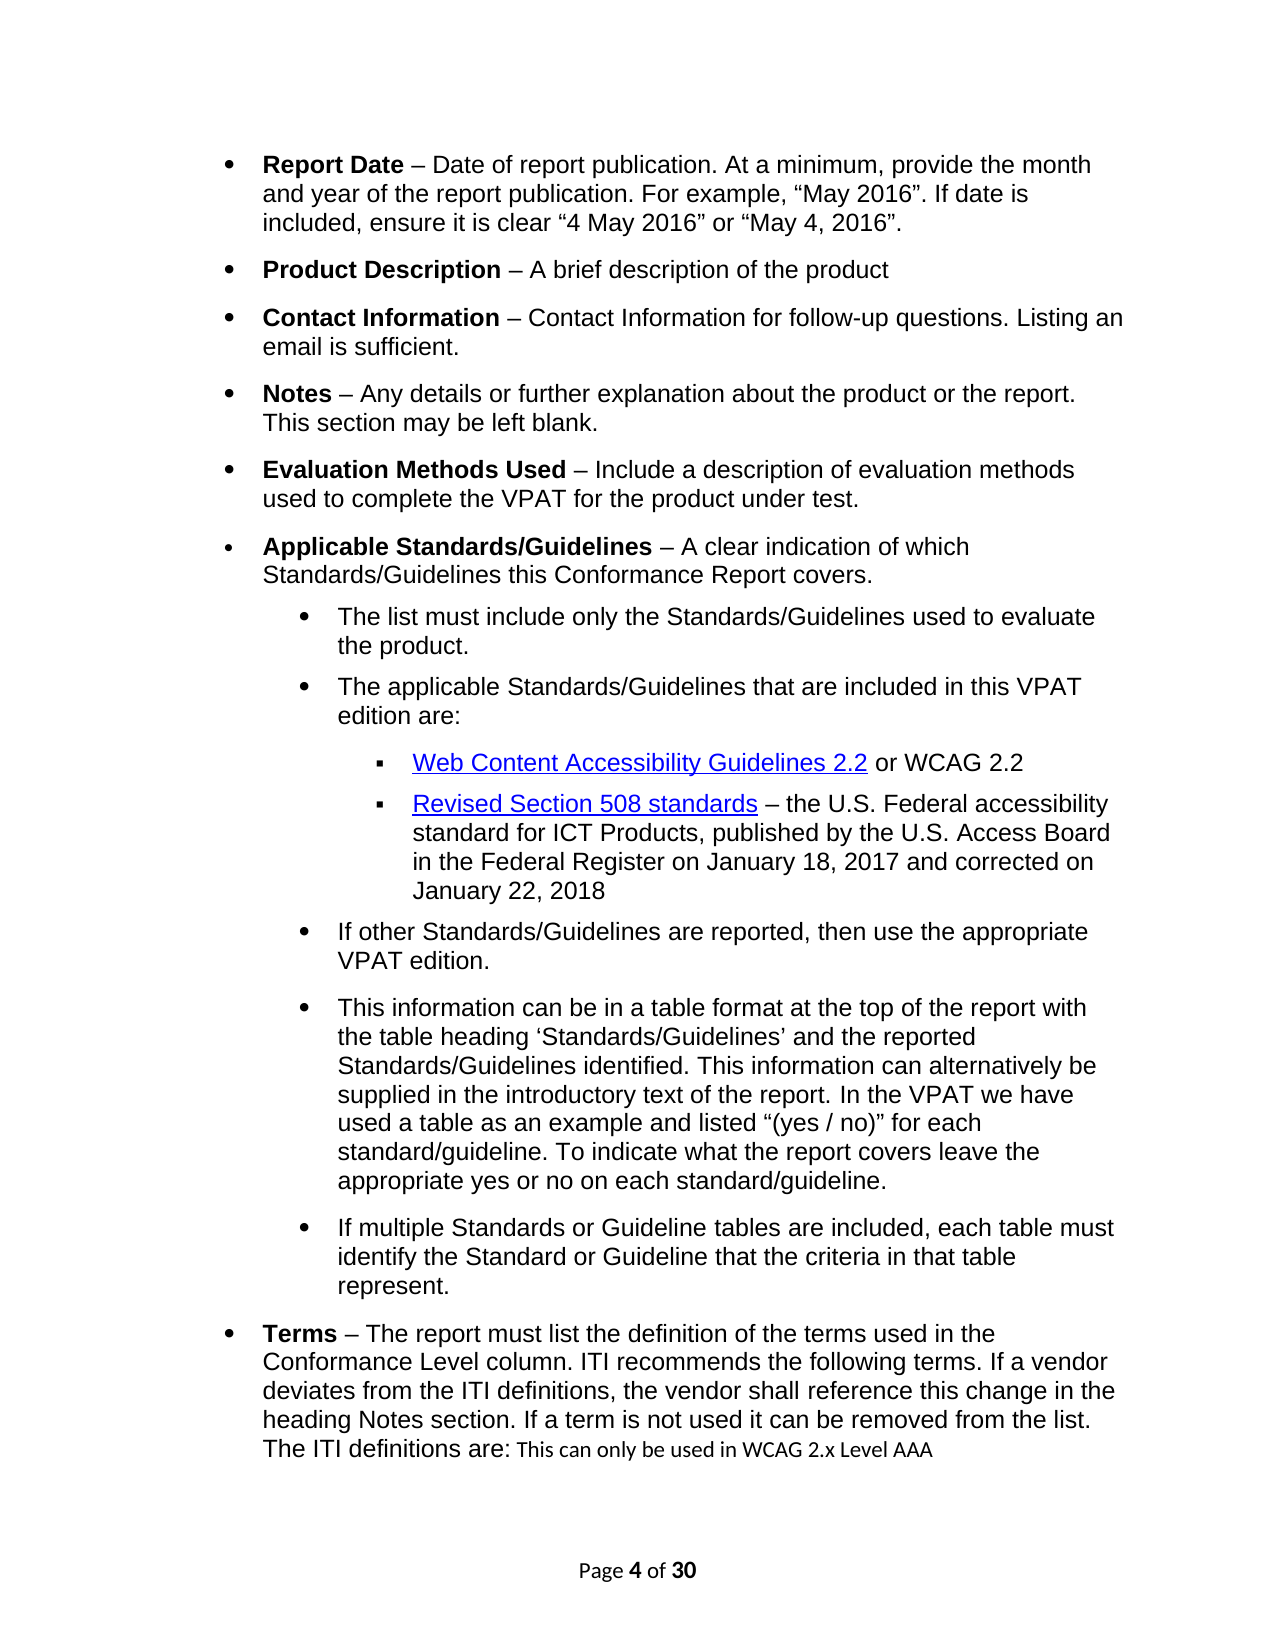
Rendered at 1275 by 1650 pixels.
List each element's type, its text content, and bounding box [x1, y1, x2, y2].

list If other Standards/Guidelines are reported, then use the appropriate VPAT edition. [300, 917, 1125, 974]
list Report Date – Date of report publication. At a minimum, provide the month and year of the report publication. For example, “May 2016”. If date is included, ensure it is clear “4 May 2016” or “May 4, 2016”. [225, 150, 1125, 236]
list Evaluation Methods Used – Include a description of evaluation methods used to complete the VPAT for the product under test. [225, 455, 1125, 513]
list The list must include only the Standards/Guidelines used to evaluate the product. [300, 602, 1125, 659]
list Product Description – A brief description of the product [225, 255, 1125, 284]
list This information can be in a table format at the top of the report with the table heading ‘Standards/Guidelines’ and the reported Standards/Guidelines identified. This information can alternatively be supplied in the introductory text of the report. In the VPAT we have used a table as an example and listed “(yes / no)” for each standard/guideline. To indicate what the report covers leave the appropriate yes or no on each standard/guideline. [300, 993, 1125, 1195]
list If multiple Standards or Guideline tables are included, each table must identify the Standard or Guideline that the criteria in that table represent. [300, 1213, 1125, 1300]
list Terms – The report must list the definition of the terms used in the Conformance Level column. ITI recommends the following terms. If a vendor deviates from the ITI definitions, the vendor shall reference this change in the heading Notes section. If a term is not used it can be removed from the list. The ITI definitions are: This can only be used in WCAG 2.x Level AAA [225, 1318, 1125, 1463]
list Contact Information – Contact Information for follow-up questions. Listing an email is sufficient. [225, 303, 1125, 360]
list Revised Section 508 standards – the U.S. Federal accessibility standard for ICT Products, published by the U.S. Access Board in the Federal Register on January 18, 2017 and corrected on January 22, 2018 [375, 789, 1125, 904]
list Notes – Any details or further explanation about the product or the report. This section may be left blank. [225, 379, 1125, 437]
list Web Content Accessibility Guidelines 2.2 or WCAG 2.2 [375, 748, 1125, 777]
list Applicable Standards/Guidelines – A clear indication of which Standards/Guidelines this Conformance Report covers. [225, 532, 1125, 589]
list The applicable Standards/Guidelines that are included in this VPAT edition are: [300, 672, 1125, 729]
